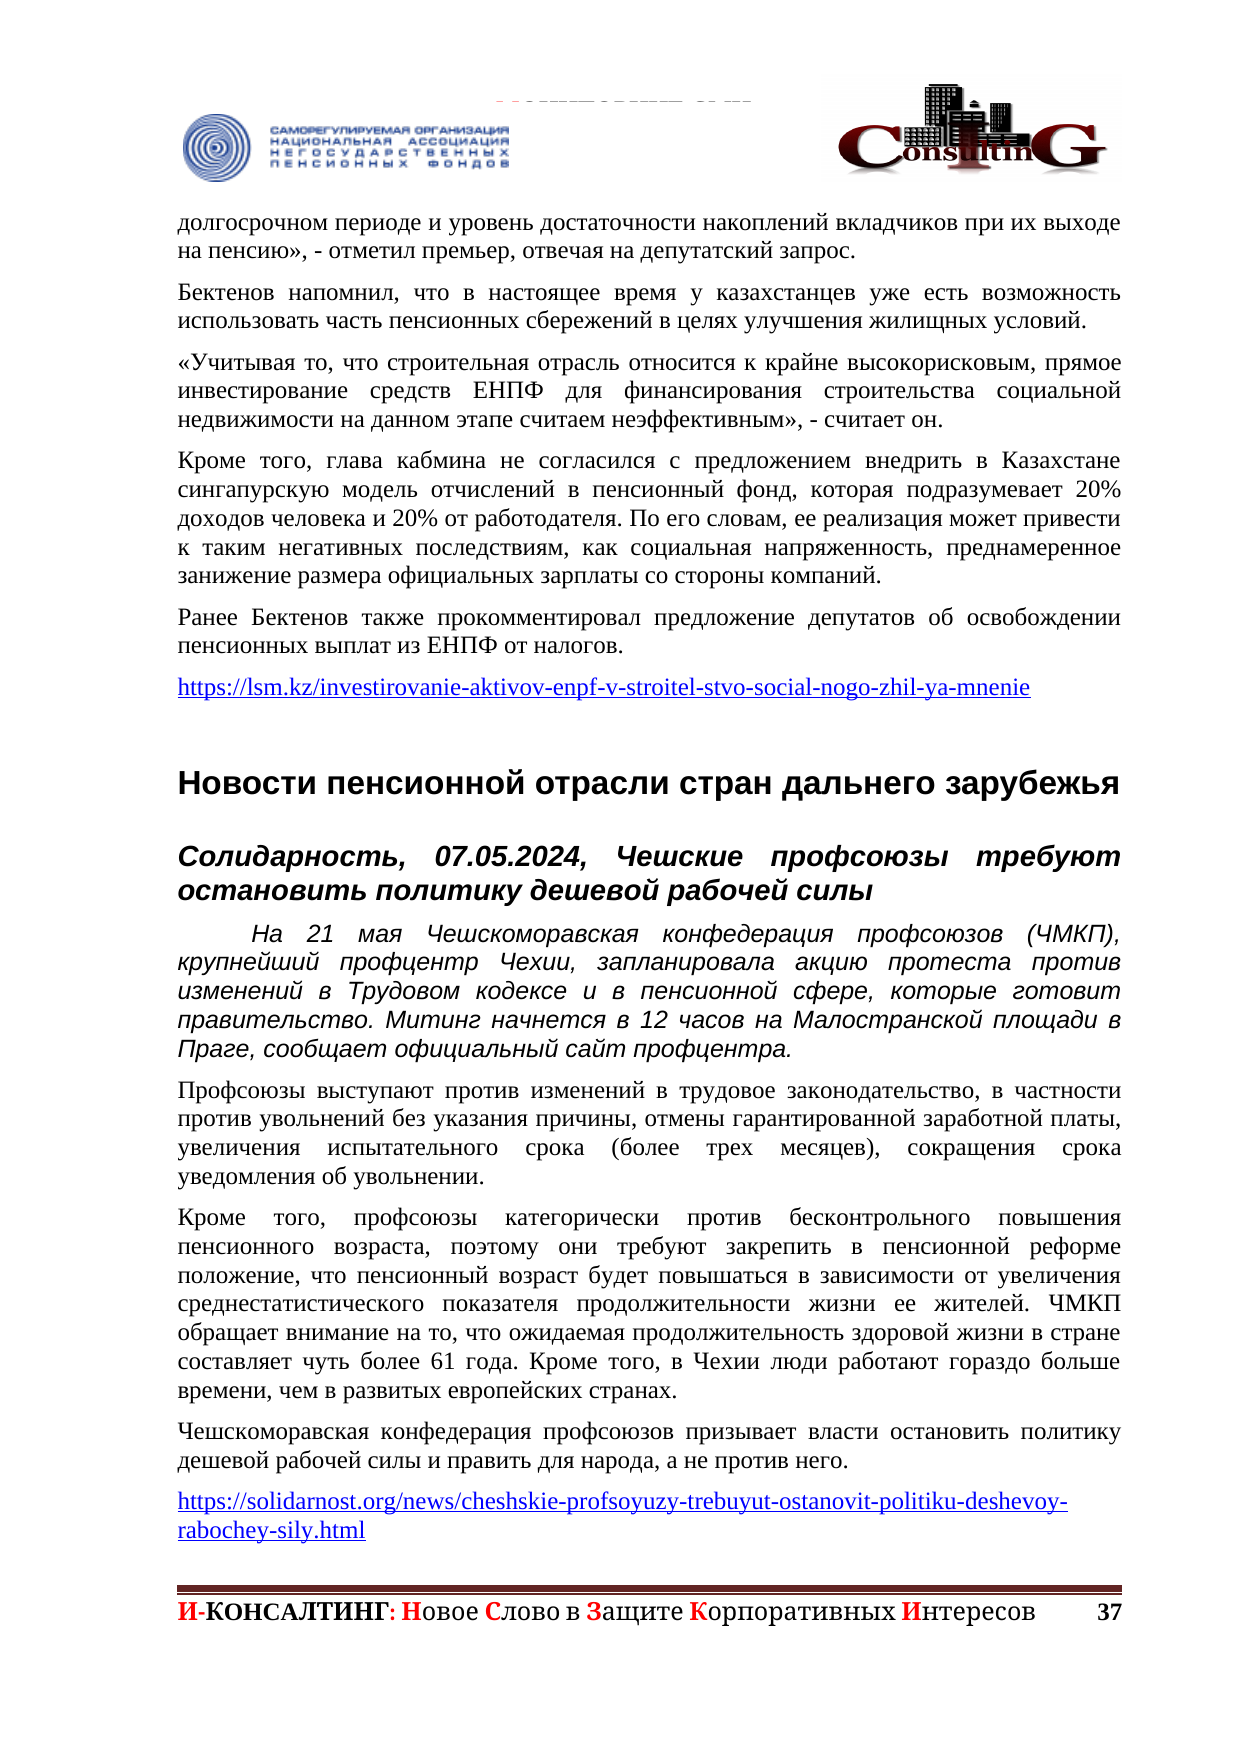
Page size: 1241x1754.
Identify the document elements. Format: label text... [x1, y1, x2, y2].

text Ранее Бектенов также прокомментировал предложение депутатов об освобождении пенсионных выплат из ЕНПФ от налогов. [177, 602, 1122, 659]
picture [821, 73, 1122, 182]
text Кроме того, глава кабмина не согласился с предложением внедрить в Казахстане сингапурскую модель отчислений в пенсионный фонд, которая подразумевает 20% доходов человека и 20% от работодателя. По его словам, ее реализация может привести к таким негативных последствиям, как социальная напряженность, преднамеренное занижение размера официальных зарплаты со стороны компаний. [177, 446, 1122, 589]
text https://lsm.kz/investirovanie-aktivov-enpf-v-stroitel-stvo-social-nogo-zhil-ya-mnenie [177, 672, 1122, 701]
subtitle На 21 мая Чешскоморавская конфедерация профсоюзов (ЧМКП), крупнейший профцентр Чехии, запланировала акцию протеста против изменений в Трудовом кодексе и в пенсионной сфере, которые готовит правительство. Митинг начнется в 12 часов на Малостранской площади в Праге, сообщает официальный сайт профцентра. [177, 918, 1122, 1062]
subtitle Новости пенсионной отрасли стран дальнего зарубежья [177, 763, 1122, 801]
text https://solidarnost.org/news/cheshskie-profsoyuzy-trebuyut-ostanovit-politiku-deshevoy-rabochey-sily.html [177, 1486, 1122, 1543]
text Чешскоморавская конфедерация профсоюзов призывает власти остановить политику дешевой рабочей силы и править для народа, а не против него. [177, 1416, 1122, 1473]
subtitle Солидарность, 07.05.2024, Чешские профсоюзы требуют остановить политику дешевой рабочей силы [177, 839, 1122, 906]
text «Учитывая то, что строительная отрасль относится к крайне высокорисковым, прямое инвестирование средств ЕНПФ для финансирования строительства социальной недвижимости на данном этапе считаем неэффективным», - считает он. [177, 347, 1122, 433]
picture [183, 114, 509, 182]
text Бектенов напомнил, что в настоящее время у казахстанцев уже есть возможность использовать часть пенсионных сбережений в целях улучшения жилищных условий. [177, 277, 1122, 334]
text Кроме того, профсоюзы категорически против бесконтрольного повышения пенсионного возраста, поэтому они требуют закрепить в пенсионной реформе положение, что пенсионный возраст будет повышаться в зависимости от увеличения среднестатистического показателя продолжительности жизни ее жителей. ЧМКП обращает внимание на то, что ожидаемая продолжительность здоровой жизни в стране составляет чуть более 61 года. Кроме того, в Чехии люди работают гораздо больше времени, чем в развитых европейских странах. [177, 1202, 1122, 1403]
text Профсоюзы выступают против изменений в трудовое законодательство, в частности против увольнений без указания причины, отмены гарантированной заработной платы, увеличения испытательного срока (более трех месяцев), сокращения срока уведомления об увольнении. [177, 1075, 1122, 1190]
